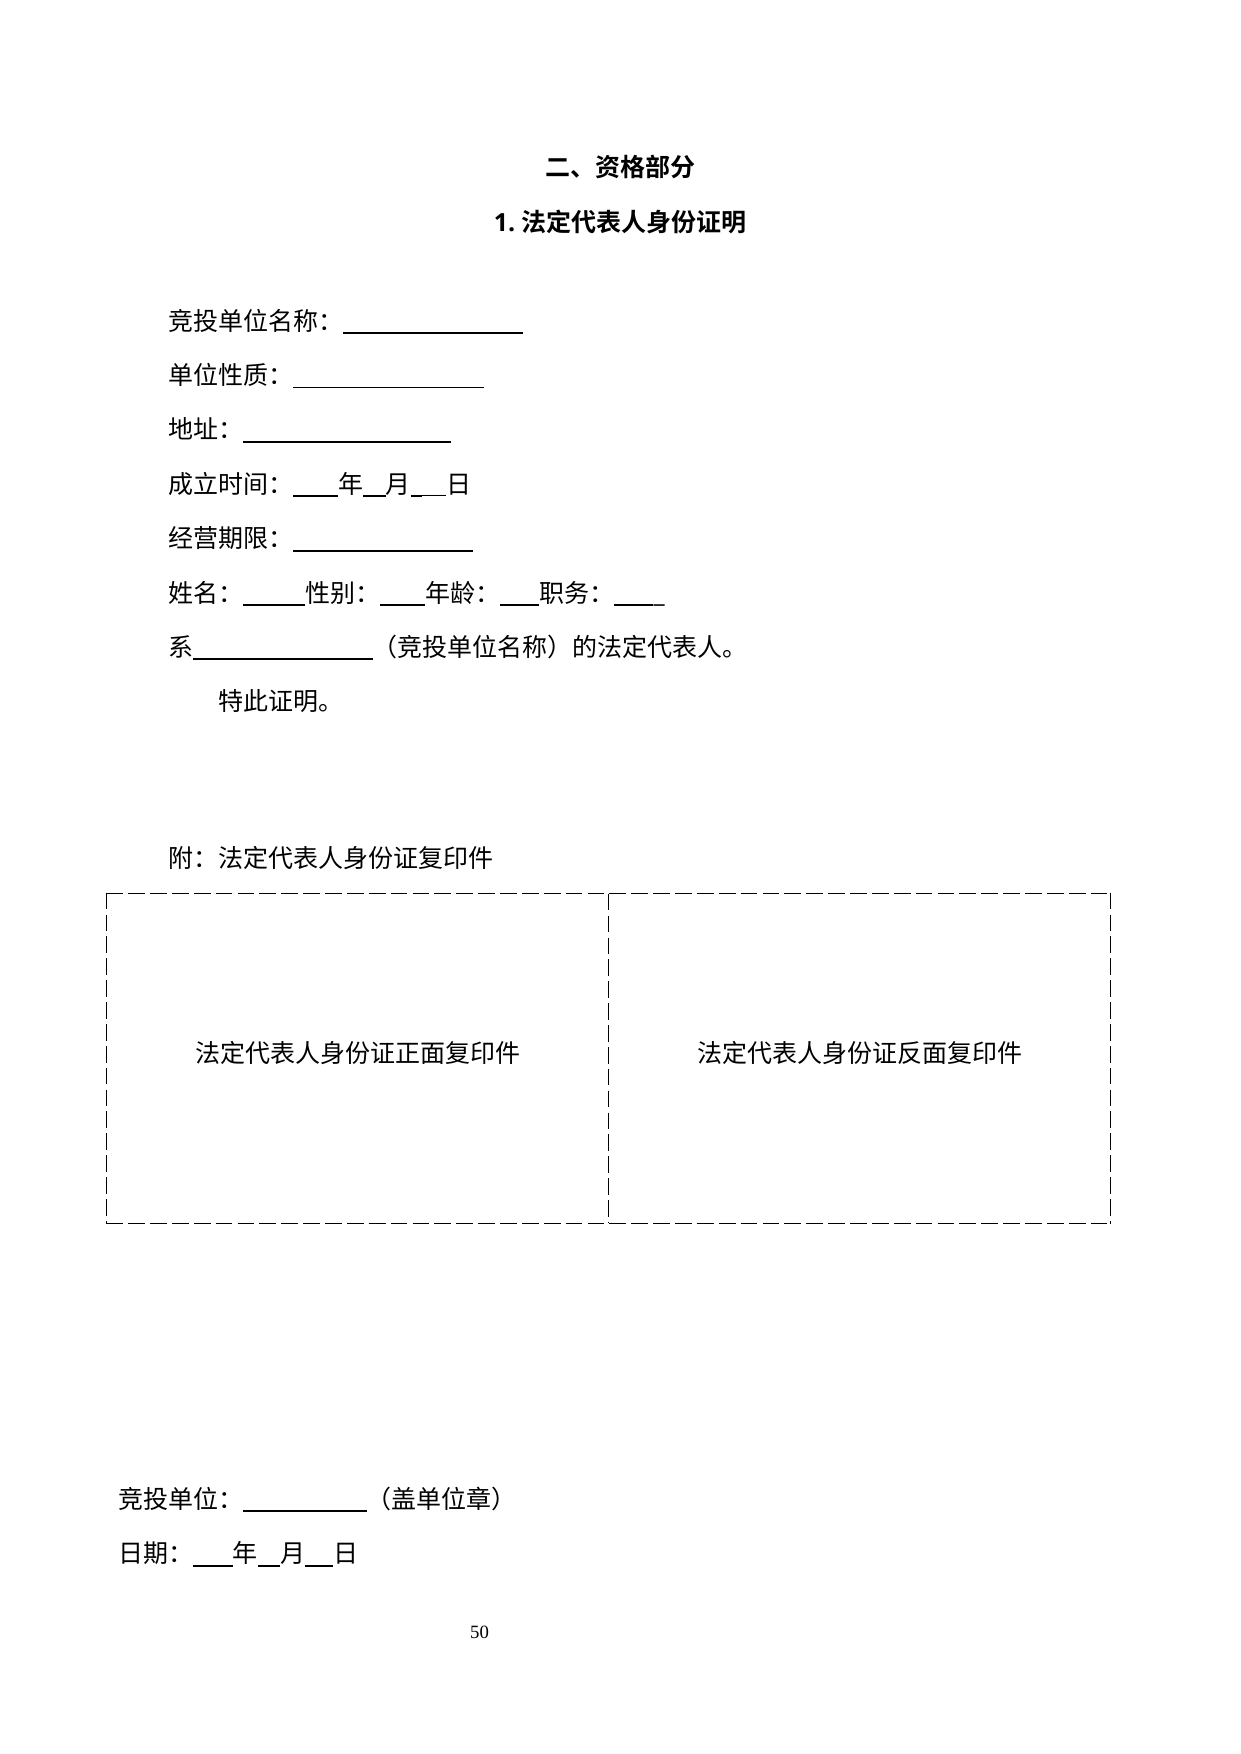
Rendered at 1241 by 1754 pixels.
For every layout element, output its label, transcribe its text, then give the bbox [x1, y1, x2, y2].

text 竞投单位名称： [118, 301, 1122, 337]
text 姓名： 性别： 年龄： 职务： _ [118, 573, 1122, 609]
text 1. 法定代表人身份证明 [118, 202, 1122, 238]
subtitle 二、资格部分 [118, 148, 1122, 184]
text 经营期限： [118, 519, 1122, 555]
text 系 （竞投单位名称）的法定代表人。 [118, 627, 1122, 664]
table_header 法定代表人身份证反面复印件 [609, 893, 1111, 1223]
table_header 法定代表人身份证正面复印件 [107, 893, 609, 1223]
text 竞投单位： （盖单位章） [118, 1479, 1122, 1516]
text 单位性质： [118, 356, 1122, 392]
text 特此证明。 [118, 682, 1122, 718]
text 成立时间： 年 月 ＿日 [118, 464, 1122, 501]
text 地址： [118, 410, 1122, 446]
text 日期： 年 月 日 [118, 1534, 1122, 1570]
text 附：法定代表人身份证复印件 [118, 838, 1122, 874]
